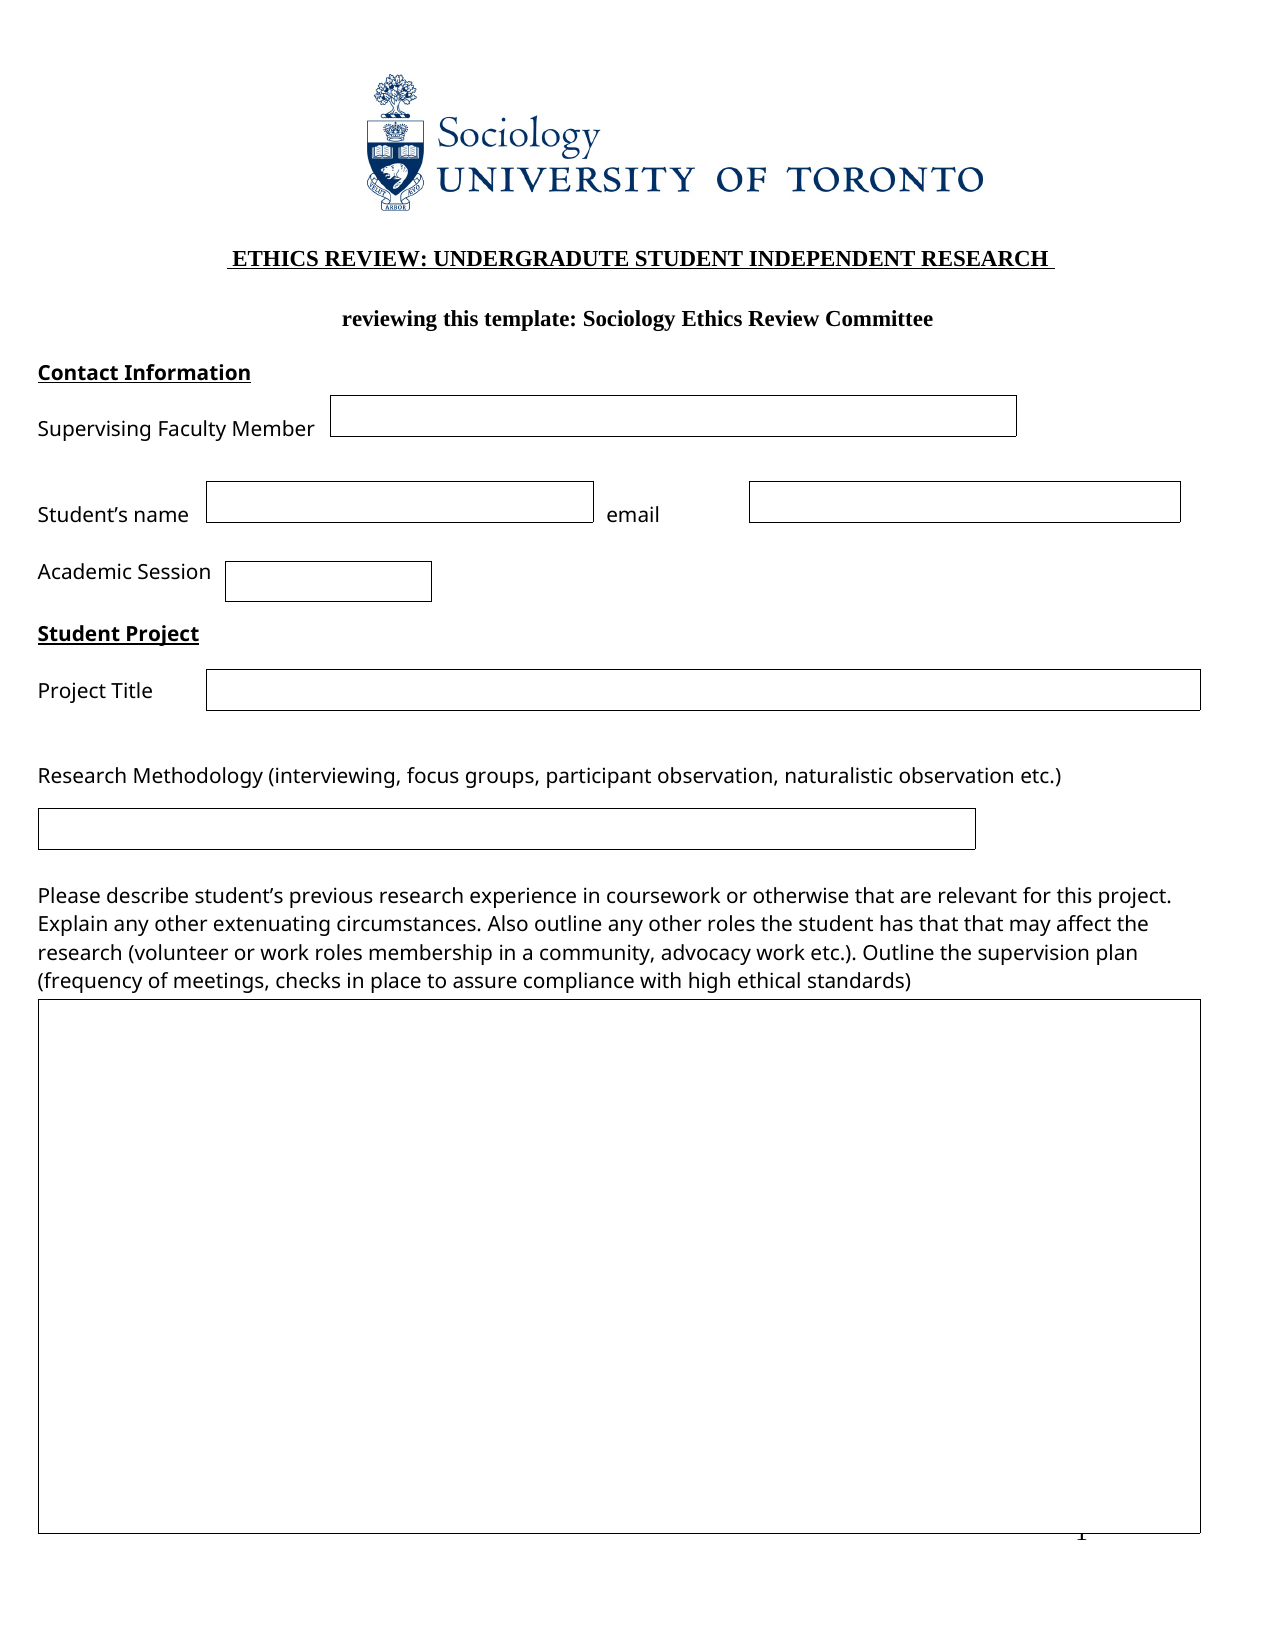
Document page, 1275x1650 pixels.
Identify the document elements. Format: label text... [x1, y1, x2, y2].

text Project Title [37, 676, 206, 704]
text reviewing this template: Sociology Ethics Review Committee [187, 305, 1087, 331]
text Please describe student’s previous research experience in coursework or otherwise that are relevant for this project. Explain any other extenuating circumstances. Also outline any other roles the student has that that may affect the research (volunteer or work roles membership in a community, advocacy work etc.). Outline the supervision plan (frequency of meetings, checks in place to assure compliance with high ethical standards) [37, 881, 1192, 994]
text Academic Session [37, 557, 1087, 585]
text Research Methodology (interviewing, focus groups, participant observation, naturalistic observation etc.) [37, 761, 1087, 790]
text Contact Information [37, 358, 1087, 386]
text Student Project [37, 619, 1087, 648]
text Supervising Faculty Member [37, 414, 1087, 443]
picture [367, 74, 983, 211]
text ETHICS REVIEW: UNDERGRADUTE STUDENT INDEPENDENT RESEARCH [187, 244, 1087, 271]
text Student’s name email [37, 500, 1087, 528]
